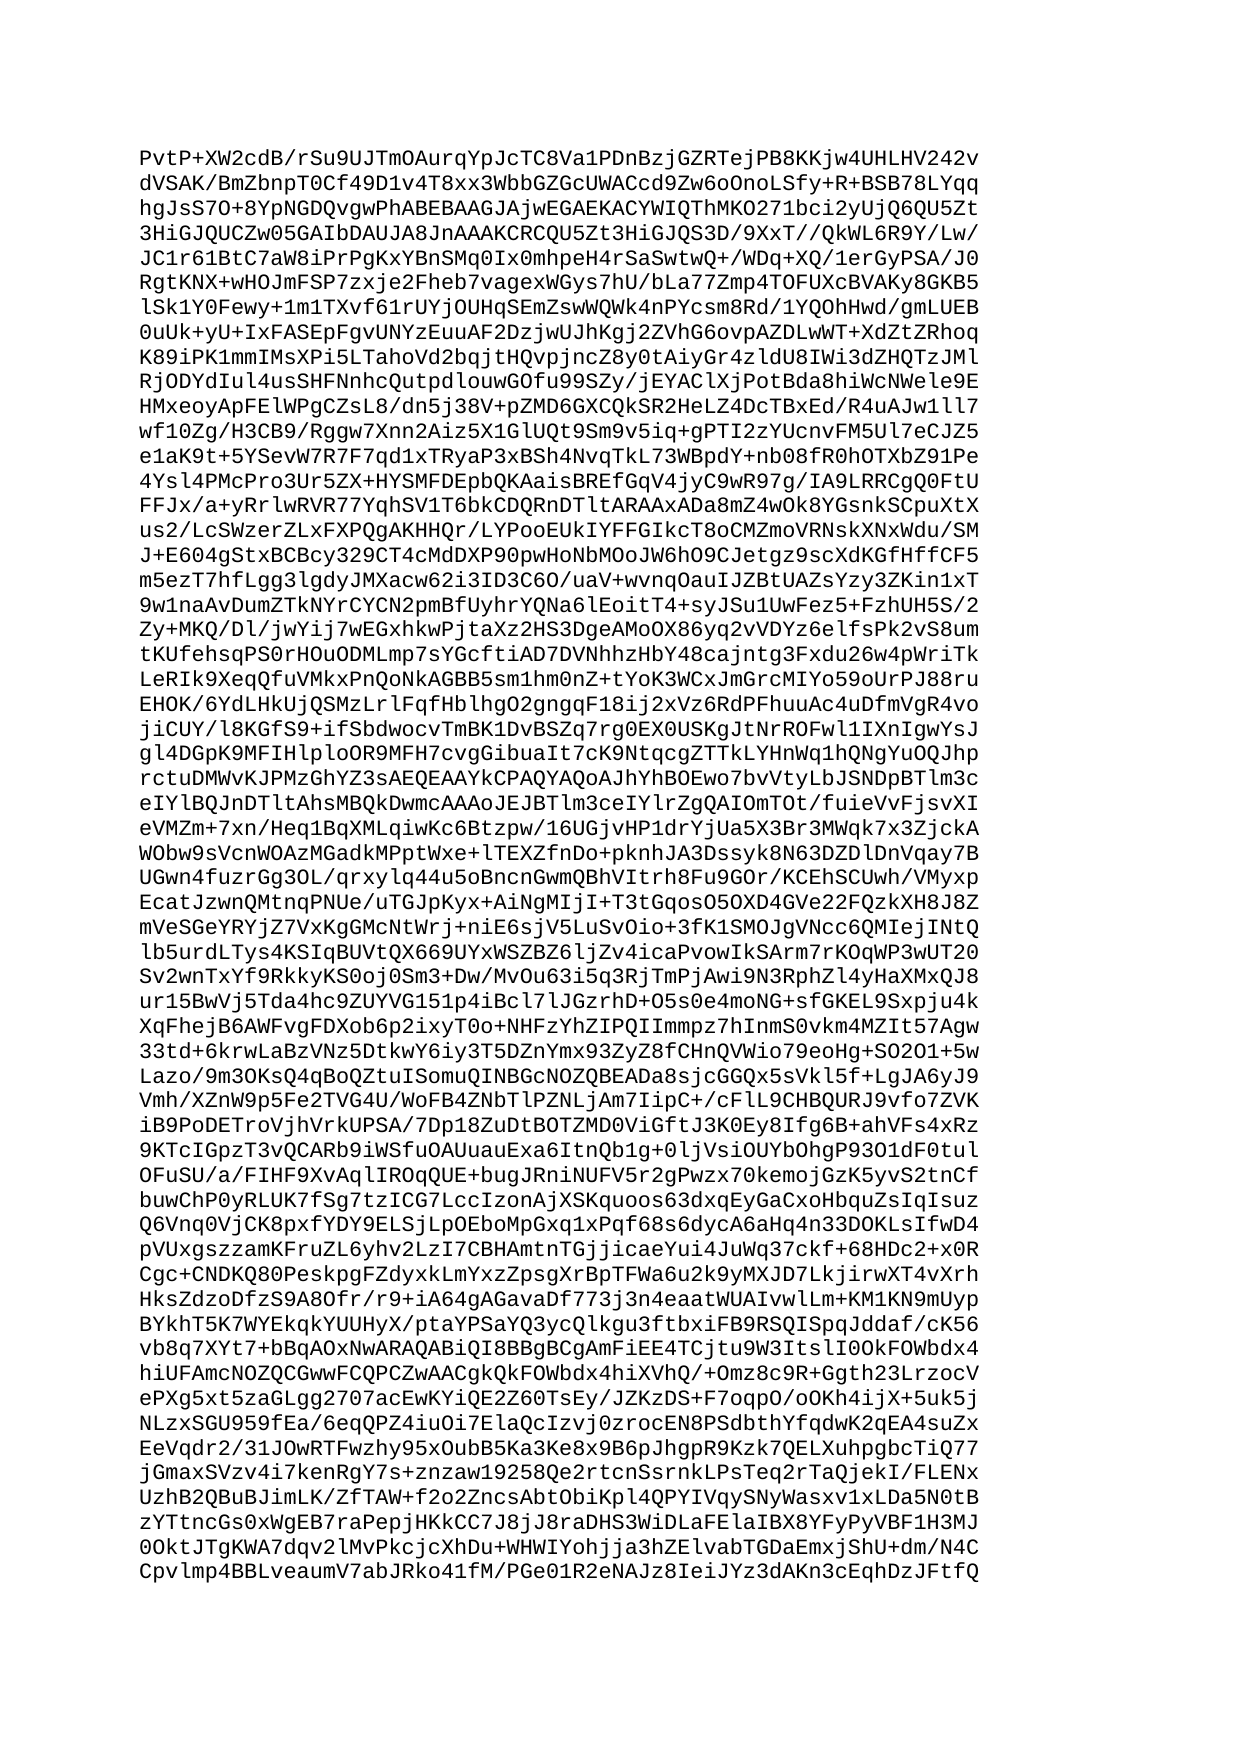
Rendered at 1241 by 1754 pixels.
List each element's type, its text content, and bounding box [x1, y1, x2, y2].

text PvtP+XW2cdB/rSu9UJTmOAurqYpJcTC8Va1PDnBzjGZRTejPB8KKjw4UHLHV242v [139, 148, 1101, 172]
text rctuDMWvKJPMzGhYZ3sAEQEAAYkCPAQYAQoAJhYhBOEwo7bvVtyLbJSNDpBTlm3c [139, 767, 1101, 792]
text 0OktJTgKWA7dqv2lMvPkcjcXhDu+WHWIYohjja3hZElvabTGDaEmxjShU+dm/N4C [139, 1536, 1101, 1561]
text OFuSU/a/FIHF9XvAqlIROqQUE+bugJRniNUFV5r2gPwzx70kemojGzK5yvS2tnCf [139, 1164, 1101, 1189]
text 9KTcIGpzT3vQCARb9iWSfuOAUuauExa6ItnQb1g+0ljVsiOUYbOhgP93O1dF0tul [139, 1139, 1101, 1164]
text J+E604gStxBCBcy329CT4cMdDXP90pwHoNbMOoJW6hO9CJetgz9scXdKGfHffCF5 [139, 544, 1101, 569]
text Cgc+CNDKQ80PeskpgFZdyxkLmYxzZpsgXrBpTFWa6u2k9yMXJD7LkjirwXT4vXrh [139, 1263, 1101, 1288]
text 3HiGJQUCZw05GAIbDAUJA8JnAAAKCRCQU5Zt3HiGJQS3D/9XxT//QkWL6R9Y/Lw/ [139, 222, 1101, 247]
text Vmh/XZnW9p5Fe2TVG4U/WoFB4ZNbTlPZNLjAm7IipC+/cFlL9CHBQURJ9vfo7ZVK [139, 1090, 1101, 1114]
text RgtKNX+wHOJmFSP7zxje2Fheb7vagexWGys7hU/bLa77Zmp4TOFUXcBVAKy8GKB5 [139, 272, 1101, 296]
text vb8q7XYt7+bBqAOxNwARAQABiQI8BBgBCgAmFiEE4TCjtu9W3ItslI0OkFOWbdx4 [139, 1338, 1101, 1362]
text NLzxSGU959fEa/6eqQPZ4iuOi7ElaQcIzvj0zrocEN8PSdbthYfqdwK2qEA4suZx [139, 1412, 1101, 1437]
text EeVqdr2/31JOwRTFwzhy95xOubB5Ka3Ke8x9B6pJhgpR9Kzk7QELXuhpgbcTiQ77 [139, 1437, 1101, 1462]
text XqFhejB6AWFvgFDXob6p2ixyT0o+NHFzYhZIPQIImmpz7hInmS0vkm4MZIt57Agw [139, 1015, 1101, 1040]
text jGmaxSVzv4i7kenRgY7s+znzaw19258Qe2rtcnSsrnkLPsTeq2rTaQjekI/FLENx [139, 1462, 1101, 1486]
text mVeSGeYRYjZ7VxKgGMcNtWrj+niE6sjV5LuSvOio+3fK1SMOJgVNcc6QMIejINtQ [139, 916, 1101, 941]
text Lazo/9m3OKsQ4qBoQZtuISomuQINBGcNOZQBEADa8sjcGGQx5sVkl5f+LgJA6yJ9 [139, 1065, 1101, 1090]
text RjODYdIul4usSHFNnhcQutpdlouwGOfu99SZy/jEYAClXjPotBda8hiWcNWele9E [139, 371, 1101, 396]
text pVUxgszzamKFruZL6yhv2LzI7CBHAmtnTGjjicaeYui4JuWq37ckf+68HDc2+x0R [139, 1238, 1101, 1263]
text Sv2wnTxYf9RkkyKS0oj0Sm3+Dw/MvOu63i5q3RjTmPjAwi9N3RphZl4yHaXMxQJ8 [139, 966, 1101, 991]
text m5ezT7hfLgg3lgdyJMXacw62i3ID3C6O/uaV+wvnqOauIJZBtUAZsYzy3ZKin1xT [139, 569, 1101, 594]
text 4Ysl4PMcPro3Ur5ZX+HYSMFDEpbQKAaisBREfGqV4jyC9wR97g/IA9LRRCgQ0FtU [139, 470, 1101, 495]
text UzhB2QBuBJimLK/ZfTAW+f2o2ZncsAbtObiKpl4QPYIVqySNyWasxv1xLDa5N0tB [139, 1486, 1101, 1511]
text eVMZm+7xn/Heq1BqXMLqiwKc6Btzpw/16UGjvHP1drYjUa5X3Br3MWqk7x3ZjckA [139, 817, 1101, 842]
text hiUFAmcNOZQCGwwFCQPCZwAACgkQkFOWbdx4hiXVhQ/+Omz8c9R+Ggth23LrzocV [139, 1362, 1101, 1387]
text iB9PoDETroVjhVrkUPSA/7Dp18ZuDtBOTZMD0ViGftJ3K0Ey8Ifg6B+ahVFs4xRz [139, 1114, 1101, 1139]
text eIYlBQJnDTltAhsMBQkDwmcAAAoJEJBTlm3ceIYlrZgQAIOmTOt/fuieVvFjsvXI [139, 792, 1101, 817]
text HMxeoyApFElWPgCZsL8/dn5j38V+pZMD6GXCQkSR2HeLZ4DcTBxEd/R4uAJw1ll7 [139, 396, 1101, 420]
text BYkhT5K7WYEkqkYUUHyX/ptaYPSaYQ3ycQlkgu3ftbxiFB9RSQISpqJddaf/cK56 [139, 1313, 1101, 1338]
text us2/LcSWzerZLxFXPQgAKHHQr/LYPooEUkIYFFGIkcT8oCMZmoVRNskXNxWdu/SM [139, 519, 1101, 544]
text gl4DGpK9MFIHlploOR9MFH7cvgGibuaIt7cK9NtqcgZTTkLYHnWq1hQNgYuOQJhp [139, 743, 1101, 767]
text lb5urdLTys4KSIqBUVtQX669UYxWSZBZ6ljZv4icaPvowIkSArm7rKOqWP3wUT20 [139, 941, 1101, 966]
text K89iPK1mmIMsXPi5LTahoVd2bqjtHQvpjncZ8y0tAiyGr4zldU8IWi3dZHQTzJMl [139, 346, 1101, 371]
text tKUfehsqPS0rHOuODMLmp7sYGcftiAD7DVNhhzHbY48cajntg3Fxdu26w4pWriTk [139, 643, 1101, 668]
text buwChP0yRLUK7fSg7tzICG7LccIzonAjXSKquoos63dxqEyGaCxoHbquZsIqIsuz [139, 1189, 1101, 1214]
text 9w1naAvDumZTkNYrCYCN2pmBfUyhrYQNa6lEoitT4+syJSu1UwFez5+FzhUH5S/2 [139, 594, 1101, 619]
text 33td+6krwLaBzVNz5DtkwY6iy3T5DZnYmx93ZyZ8fCHnQVWio79eoHg+SO2O1+5w [139, 1040, 1101, 1065]
text dVSAK/BmZbnpT0Cf49D1v4T8xx3WbbGZGcUWACcd9Zw6oOnoLSfy+R+BSB78LYqq [139, 172, 1101, 197]
text LeRIk9XeqQfuVMkxPnQoNkAGBB5sm1hm0nZ+tYoK3WCxJmGrcMIYo59oUrPJ88ru [139, 668, 1101, 693]
text zYTtncGs0xWgEB7raPepjHKkCC7J8jJ8raDHS3WiDLaFElaIBX8YFyPyVBF1H3MJ [139, 1511, 1101, 1536]
text Q6Vnq0VjCK8pxfYDY9ELSjLpOEboMpGxq1xPqf68s6dycA6aHq4n33DOKLsIfwD4 [139, 1214, 1101, 1238]
text FFJx/a+yRrlwRVR77YqhSV1T6bkCDQRnDTltARAAxADa8mZ4wOk8YGsnkSCpuXtX [139, 495, 1101, 519]
text EcatJzwnQMtnqPNUe/uTGJpKyx+AiNgMIjI+T3tGqosO5OXD4GVe22FQzkXH8J8Z [139, 891, 1101, 916]
text wf10Zg/H3CB9/Rggw7Xnn2Aiz5X1GlUQt9Sm9v5iq+gPTI2zYUcnvFM5Ul7eCJZ5 [139, 420, 1101, 445]
text UGwn4fuzrGg3OL/qrxylq44u5oBncnGwmQBhVItrh8Fu9GOr/KCEhSCUwh/VMyxp [139, 867, 1101, 891]
text JC1r61BtC7aW8iPrPgKxYBnSMq0Ix0mhpeH4rSaSwtwQ+/WDq+XQ/1erGyPSA/J0 [139, 247, 1101, 272]
text e1aK9t+5YSevW7R7F7qd1xTRyaP3xBSh4NvqTkL73WBpdY+nb08fR0hOTXbZ91Pe [139, 445, 1101, 470]
text ePXg5xt5zaGLgg2707acEwKYiQE2Z60TsEy/JZKzDS+F7oqpO/oOKh4ijX+5uk5j [139, 1387, 1101, 1412]
text Cpvlmp4BBLveaumV7abJRko41fM/PGe01R2eNAJz8IeiJYz3dAKn3cEqhDzJFtfQ [139, 1561, 1101, 1586]
text HksZdzoDfzS9A8Ofr/r9+iA64gAGavaDf773j3n4eaatWUAIvwlLm+KM1KN9mUyp [139, 1288, 1101, 1313]
text WObw9sVcnWOAzMGadkMPptWxe+lTEXZfnDo+pknhJA3Dssyk8N63DZDlDnVqay7B [139, 842, 1101, 867]
text Zy+MKQ/Dl/jwYij7wEGxhkwPjtaXz2HS3DgeAMoOX86yq2vVDYz6elfsPk2vS8um [139, 619, 1101, 643]
text ur15BwVj5Tda4hc9ZUYVG151p4iBcl7lJGzrhD+O5s0e4moNG+sfGKEL9Sxpju4k [139, 991, 1101, 1015]
text EHOK/6YdLHkUjQSMzLrlFqfHblhgO2gngqF18ij2xVz6RdPFhuuAc4uDfmVgR4vo [139, 693, 1101, 718]
text hgJsS7O+8YpNGDQvgwPhABEBAAGJAjwEGAEKACYWIQThMKO271bci2yUjQ6QU5Zt [139, 197, 1101, 222]
text jiCUY/l8KGfS9+ifSbdwocvTmBK1DvBSZq7rg0EX0USKgJtNrROFwl1IXnIgwYsJ [139, 718, 1101, 743]
text 0uUk+yU+IxFASEpFgvUNYzEuuAF2DzjwUJhKgj2ZVhG6ovpAZDLwWT+XdZtZRhoq [139, 321, 1101, 346]
text lSk1Y0Fewy+1m1TXvf61rUYjOUHqSEmZswWQWk4nPYcsm8Rd/1YQOhHwd/gmLUEB [139, 296, 1101, 321]
